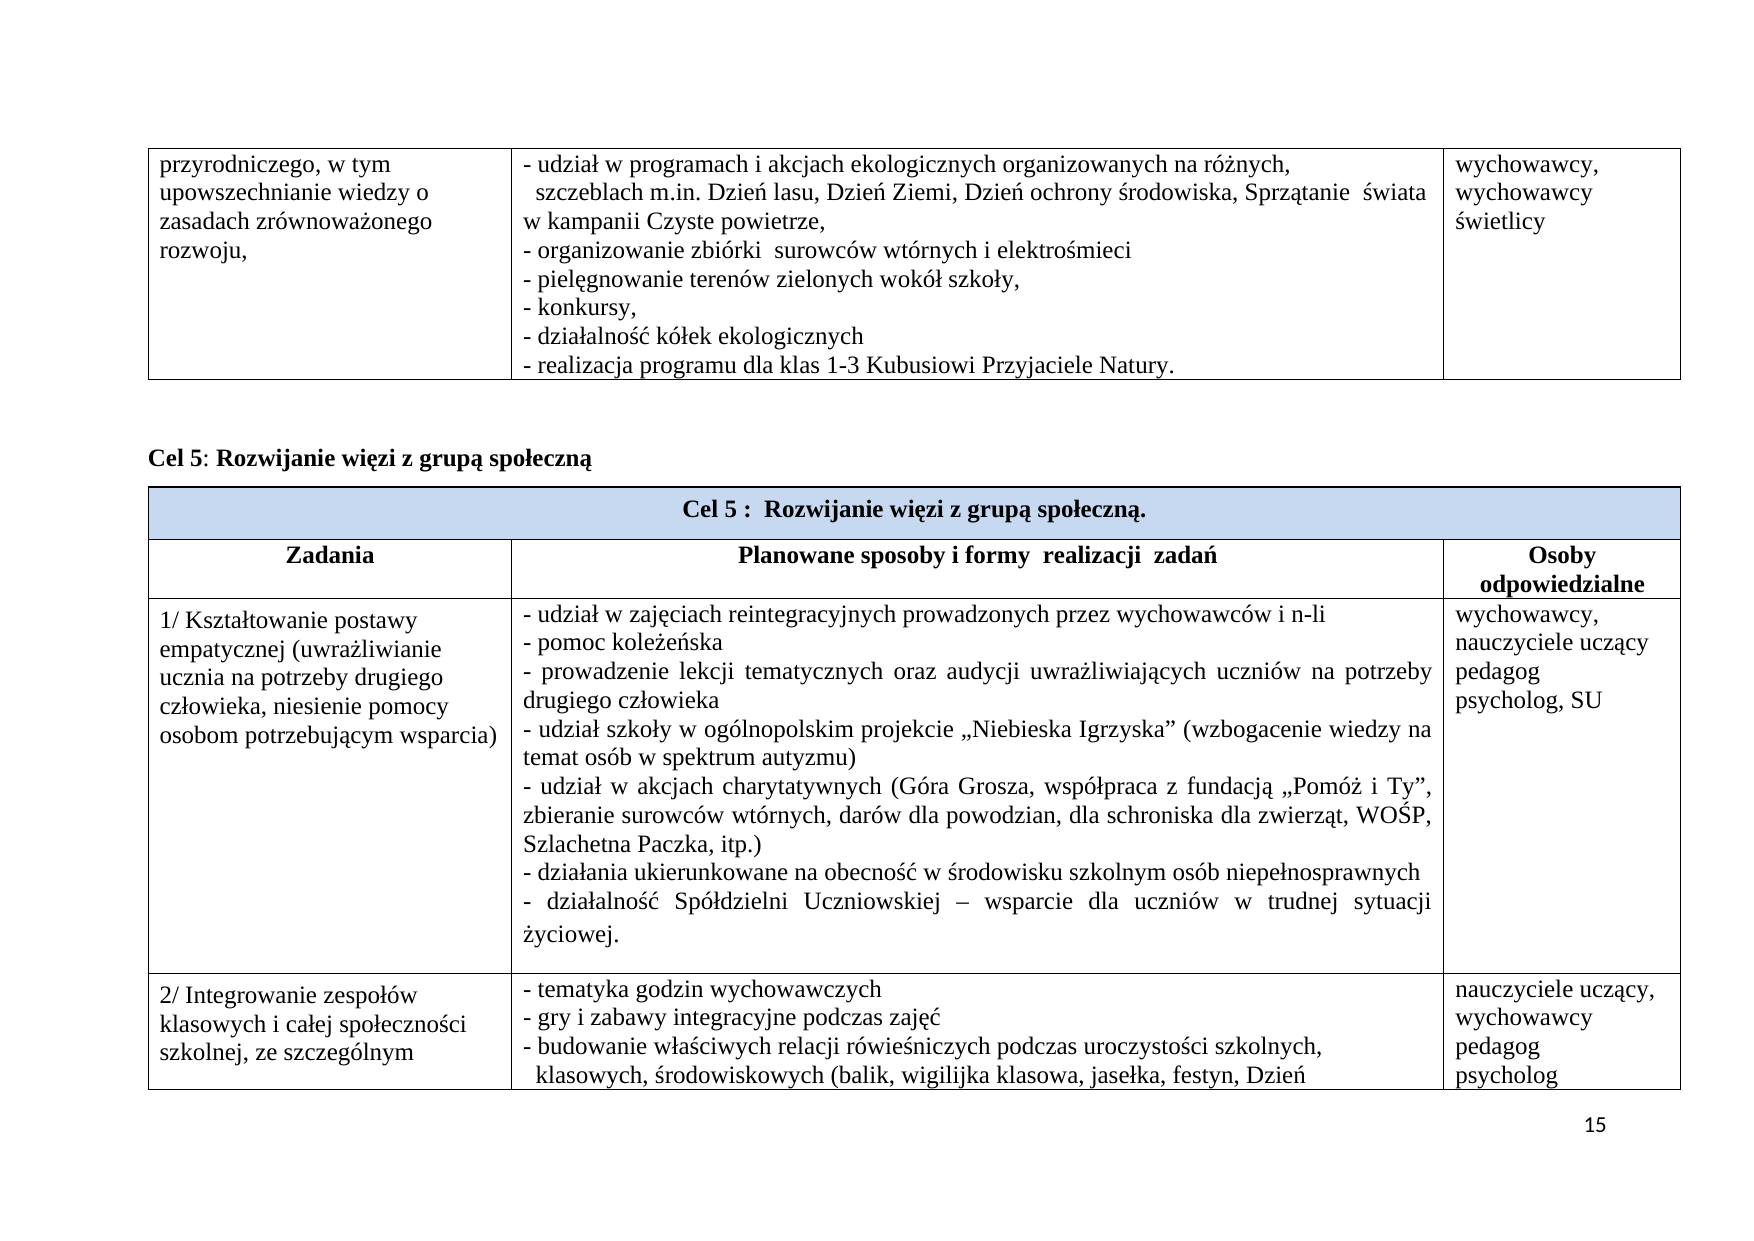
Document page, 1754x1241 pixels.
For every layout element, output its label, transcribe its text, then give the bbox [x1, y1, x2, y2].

table_header Cel 5 : Rozwijanie więzi z grupą społeczną. [149, 488, 1680, 539]
table_cell Planowane sposoby i formy realizacji zadań [512, 540, 1443, 598]
text Cel 5: Rozwijanie więzi z grupą społeczną [148, 443, 1606, 472]
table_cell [512, 149, 1443, 379]
table_cell Osoby odpowiedzialne [1444, 540, 1680, 598]
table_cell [149, 974, 511, 1089]
table_cell wychowawcy, nauczyciele uczący pedagog psycholog, SU [1444, 599, 1680, 973]
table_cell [149, 149, 511, 379]
table_cell Zadania [149, 540, 511, 598]
table_cell 1/ Kształtowanie postawy empatycznej (uwrażliwianie ucznia na potrzeby drugiego człowieka, niesienie pomocy osobom potrzebującym wsparcia) [149, 599, 511, 973]
table_cell - udział w zajęciach reintegracyjnych prowadzonych przez wychowawców i n-li - pomoc koleżeńska - prowadzenie lekcji tematycznych oraz audycji uwrażliwiających uczniów na potrzeby drugiego człowieka - udział szkoły w ogólnopolskim projekcie „Niebieska Igrzyska” (wzbogacenie wiedzy na temat osób w spektrum autyzmu) - udział w akcjach charytatywnych (Góra Grosza, współpraca z fundacją „Pomóż i Ty”, zbieranie surowców wtórnych, darów dla powodzian, dla schroniska dla zwierząt, WOŚP, Szlachetna Paczka, itp.) - działania ukierunkowane na obecność w środowisku szkolnym osób niepełnosprawnych - działalność Spółdzielni Uczniowskiej – wsparcie dla uczniów w trudnej sytuacji życiowej. [512, 599, 1443, 973]
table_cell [1444, 149, 1680, 379]
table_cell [512, 974, 1443, 1089]
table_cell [1444, 974, 1680, 1089]
